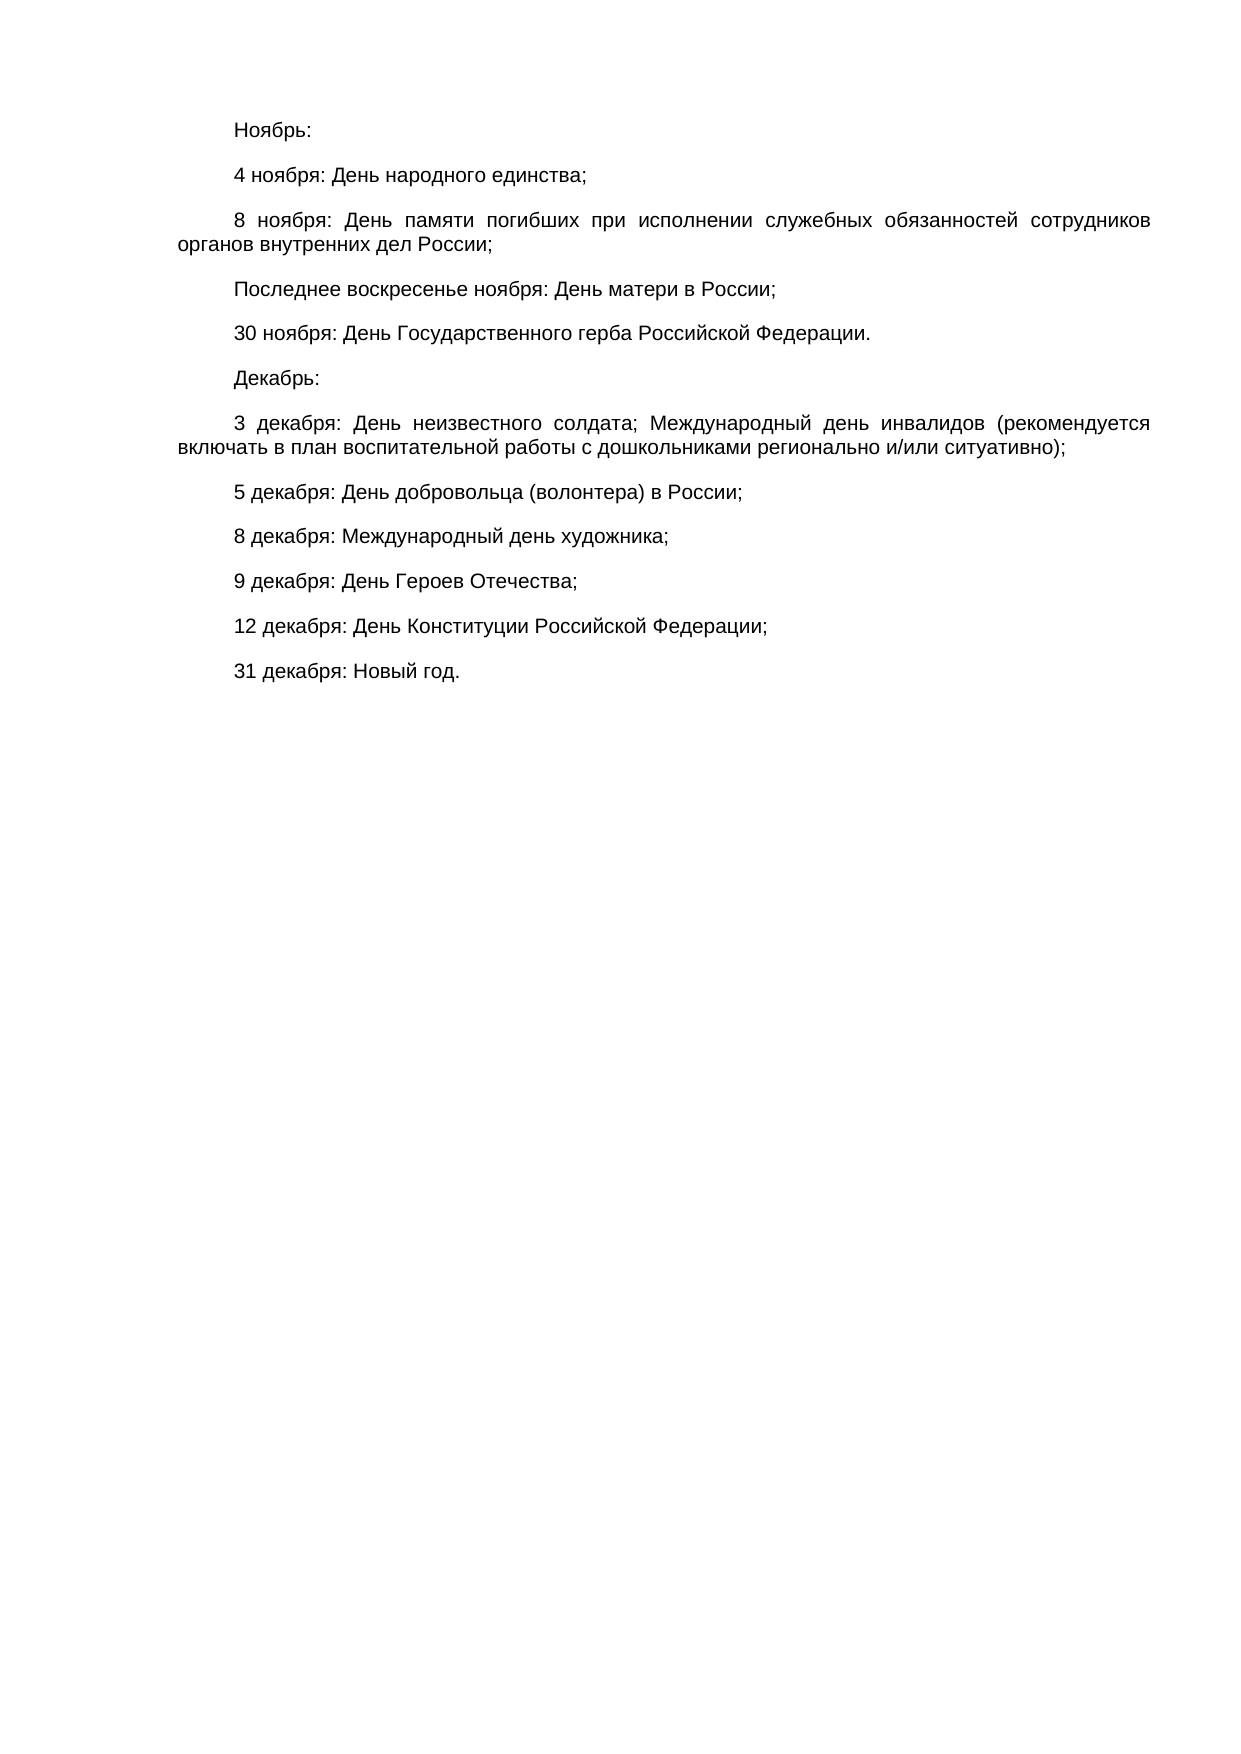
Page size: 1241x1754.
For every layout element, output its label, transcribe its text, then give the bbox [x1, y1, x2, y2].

text 5 декабря: День добровольца (волонтера) в России; [177, 479, 1152, 503]
text 30 ноября: День Государственного герба Российской Федерации. [177, 321, 1152, 345]
text Декабрь: [177, 366, 1152, 390]
text 4 ноября: День народного единства; [177, 163, 1152, 187]
text Ноябрь: [177, 118, 1152, 142]
text Последнее воскресенье ноября: День матери в России; [177, 276, 1152, 300]
text 31 декабря: Новый год. [177, 659, 1152, 683]
text 8 декабря: Международный день художника; [177, 524, 1152, 548]
text 3 декабря: День неизвестного солдата; Международный день инвалидов (рекомендуется включать в план воспитательной работы с дошкольниками регионально и/или ситуативно); [177, 411, 1152, 459]
text 8 ноября: День памяти погибших при исполнении служебных обязанностей сотрудников органов внутренних дел России; [177, 208, 1152, 256]
text 9 декабря: День Героев Отечества; [177, 569, 1152, 593]
text 12 декабря: День Конституции Российской Федерации; [177, 614, 1152, 638]
